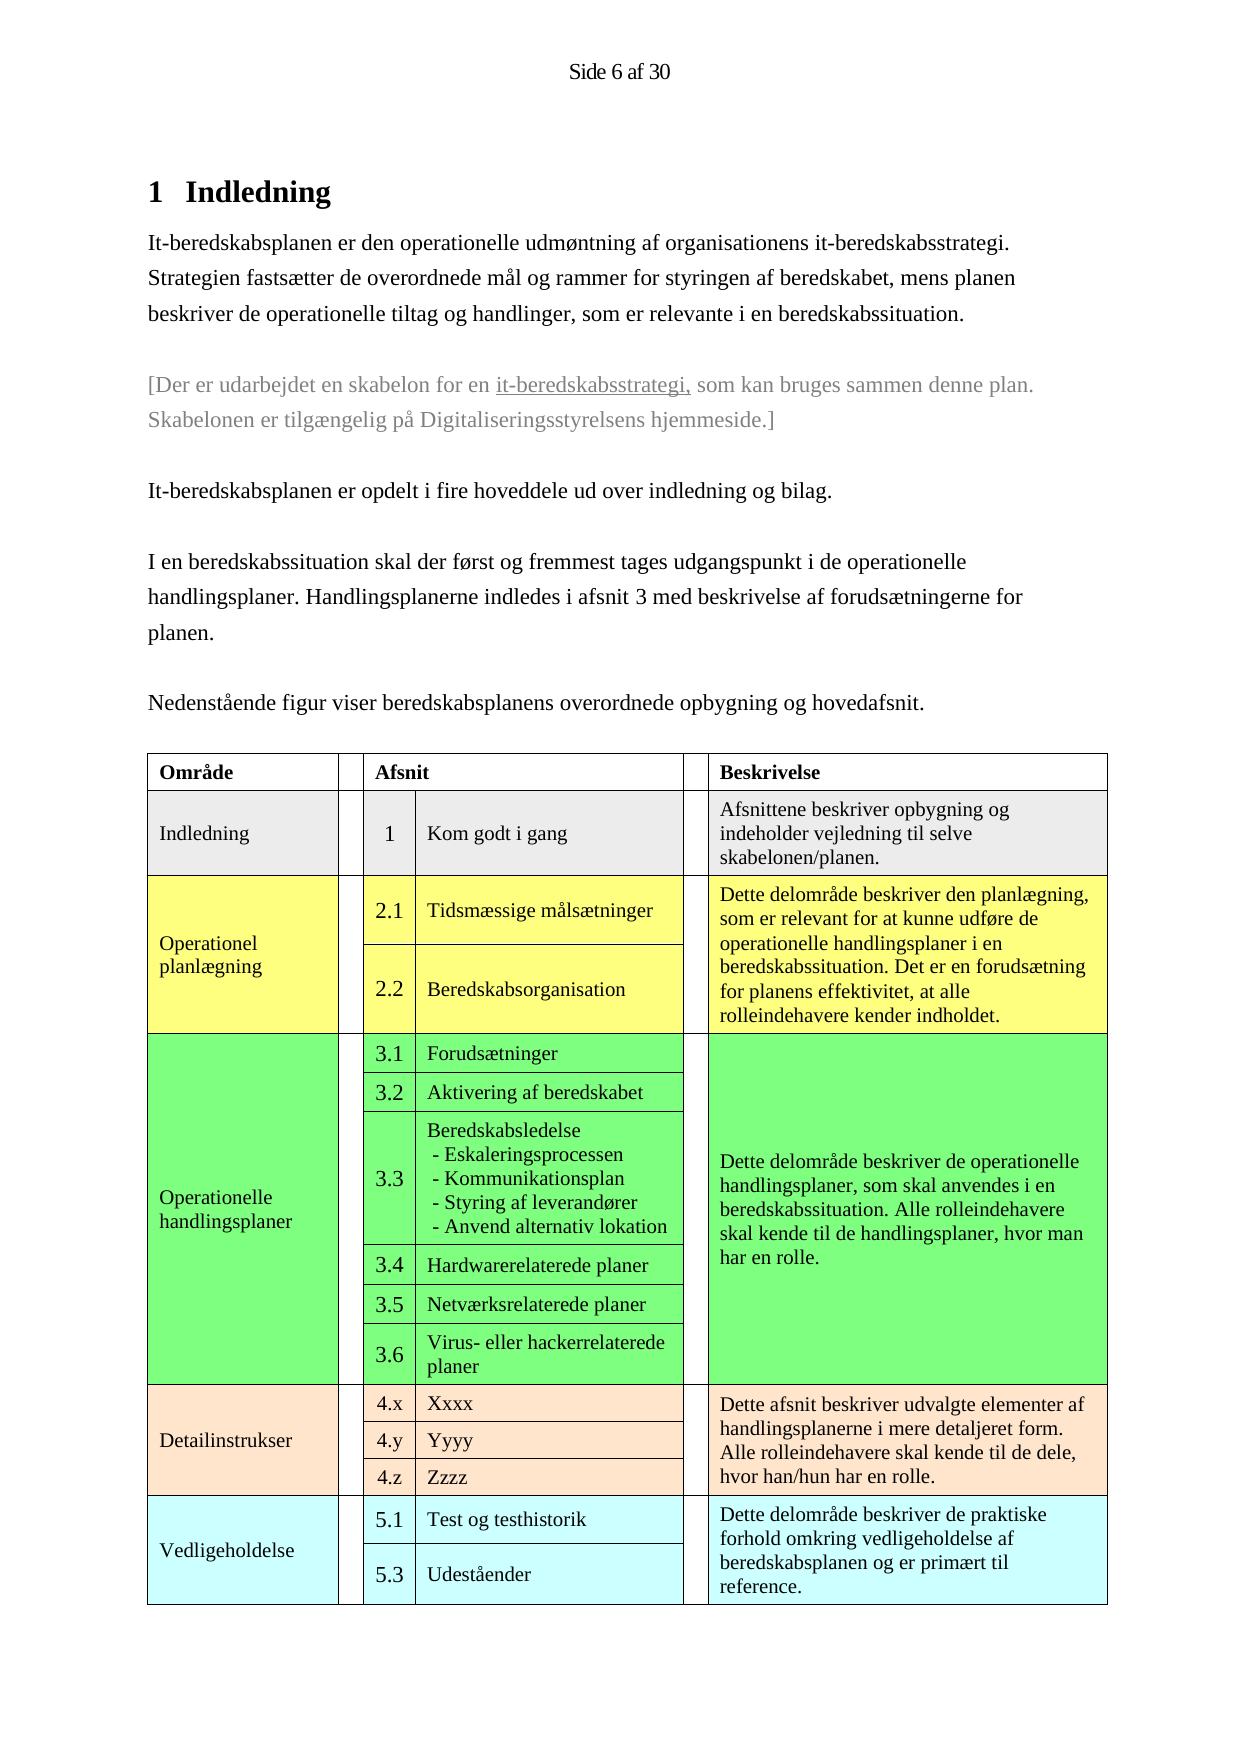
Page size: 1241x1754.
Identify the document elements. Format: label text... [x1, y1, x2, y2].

table_cell Dette delområde beskriver de praktiske forhold omkring vedligeholdelse af beredskabsplanen og er primært til reference. Dog kan status på udeståender fra tidligere hændelser og tests have betydning for planens anvendelse i en beredskabssituation. [709, 1496, 1107, 1604]
table_cell Beredskabsorganisation [416, 945, 683, 1033]
table_cell 3.4 [364, 1112, 415, 1244]
table_header Afsnit [364, 754, 683, 790]
table_cell 5.3 [364, 1544, 415, 1604]
table_cell 3.6 [364, 1285, 415, 1323]
table_cell [684, 876, 708, 1033]
table_header [339, 754, 363, 790]
table_cell Beredskabsledelse - Eskaleringsprocessen - Kommunikationsplan - Styring af leverandører - Anvend alternativ lokation [416, 1112, 683, 1244]
table_cell [684, 791, 708, 875]
table_cell 3.7 [364, 1324, 415, 1384]
table_cell 3.2 [364, 1073, 415, 1111]
table_cell Hardwarerelaterede planer [416, 1245, 683, 1284]
table_cell Netværksrelaterede planer [416, 1285, 683, 1323]
text [Der er udarbejdet en skabelon for en it-beredskabsstrategi, som kan bruges sammen denne plan. Skabelonen er tilgængelig på Digitaliseringsstyrelsens hjemmeside.] [148, 364, 1092, 434]
table_cell [339, 876, 363, 1033]
table_cell Forudsætninger [416, 1034, 683, 1072]
table_cell Dette delområde beskriver de operationelle handlingsplaner, som skal anvendes i en beredskabssituation. Alle rolleindehavere skal kende til de handlingsplaner, hvor man har en rolle. [709, 1034, 1107, 1384]
table_cell 3.1 [364, 1034, 415, 1072]
table_cell Yyyy [416, 1422, 683, 1458]
table_cell Indledning [148, 791, 338, 875]
table_cell Operationelle handlingsplaner [148, 1034, 338, 1384]
table_header Beskrivelse [709, 754, 1107, 790]
table_cell Dette afsnit beskriver udvalgte elementer af handlingsplanerne i mere detaljeret form. Alle rolleindehavere skal kende til de dele, hvor han/hun har en rolle. [709, 1385, 1107, 1495]
table_cell [339, 791, 363, 875]
table_cell 4.z [364, 1459, 415, 1495]
table_cell Dette delområde beskriver den planlægning, som er relevant for at kunne udføre de operationelle handlingsplaner i en beredskabssituation. Det er en forudsætning for planens effektivitet, at alle rolleindehavere kender indholdet. [709, 876, 1107, 1033]
text It-beredskabsplanen er den operationelle udmøntning af organisationens it-beredskabsstrategi. Strategien fastsætter de overordnede mål og rammer for styringen af beredskabet, mens planen beskriver de operationelle tiltag og handlinger, som er relevante i en beredskabssituation. [148, 222, 1092, 328]
table_cell 1 [364, 791, 415, 875]
table_cell 2.2 [364, 945, 415, 1033]
table_cell 3.5 [364, 1245, 415, 1284]
table_cell Afsnittene beskriver opbygning og indeholder vejledning til selve skabelonen/planen. [709, 791, 1107, 875]
table_cell Tidsmæssige målsætninger [416, 876, 683, 943]
table_cell [684, 1496, 708, 1604]
table_cell 4.x [364, 1385, 415, 1421]
subtitle Indledning [148, 172, 1092, 209]
table_cell Udeståender [416, 1544, 683, 1604]
table_cell 5.1 [364, 1496, 415, 1543]
table_cell Aktivering af beredskabet [416, 1073, 683, 1111]
table_header Område [148, 754, 338, 790]
text I en beredskabssituation skal der først og fremmest tages udgangspunkt i de operationelle handlingsplaner. Handlingsplanerne indledes i afsnit 3 med beskrivelse af forudsætningerne for planen. [148, 541, 1092, 647]
table_cell [339, 1496, 363, 1604]
table_cell Zzzz [416, 1459, 683, 1495]
text Nedenstående figur viser beredskabsplanens overordnede opbygning og hovedafsnit. [148, 682, 1092, 718]
table_cell Virus- eller hackerrelaterede planer [416, 1324, 683, 1384]
table_cell 2.1 [364, 876, 415, 943]
table_cell Vedligeholdelse [148, 1496, 338, 1604]
table_cell Operationel planlægning [148, 876, 338, 1033]
table_cell Test og testhistorik [416, 1496, 683, 1543]
table_cell [684, 1385, 708, 1495]
text It-beredskabsplanen er opdelt i fire hoveddele ud over indledning og bilag. [148, 470, 1092, 505]
table_cell Detailinstrukser [148, 1385, 338, 1495]
table_cell [339, 1034, 363, 1384]
table_cell Kom godt i gang [416, 791, 683, 875]
table_cell Xxxx [416, 1385, 683, 1421]
table_header [684, 754, 708, 790]
table_cell 4.y [364, 1422, 415, 1458]
table_cell [684, 1034, 708, 1384]
table_cell [339, 1385, 363, 1495]
